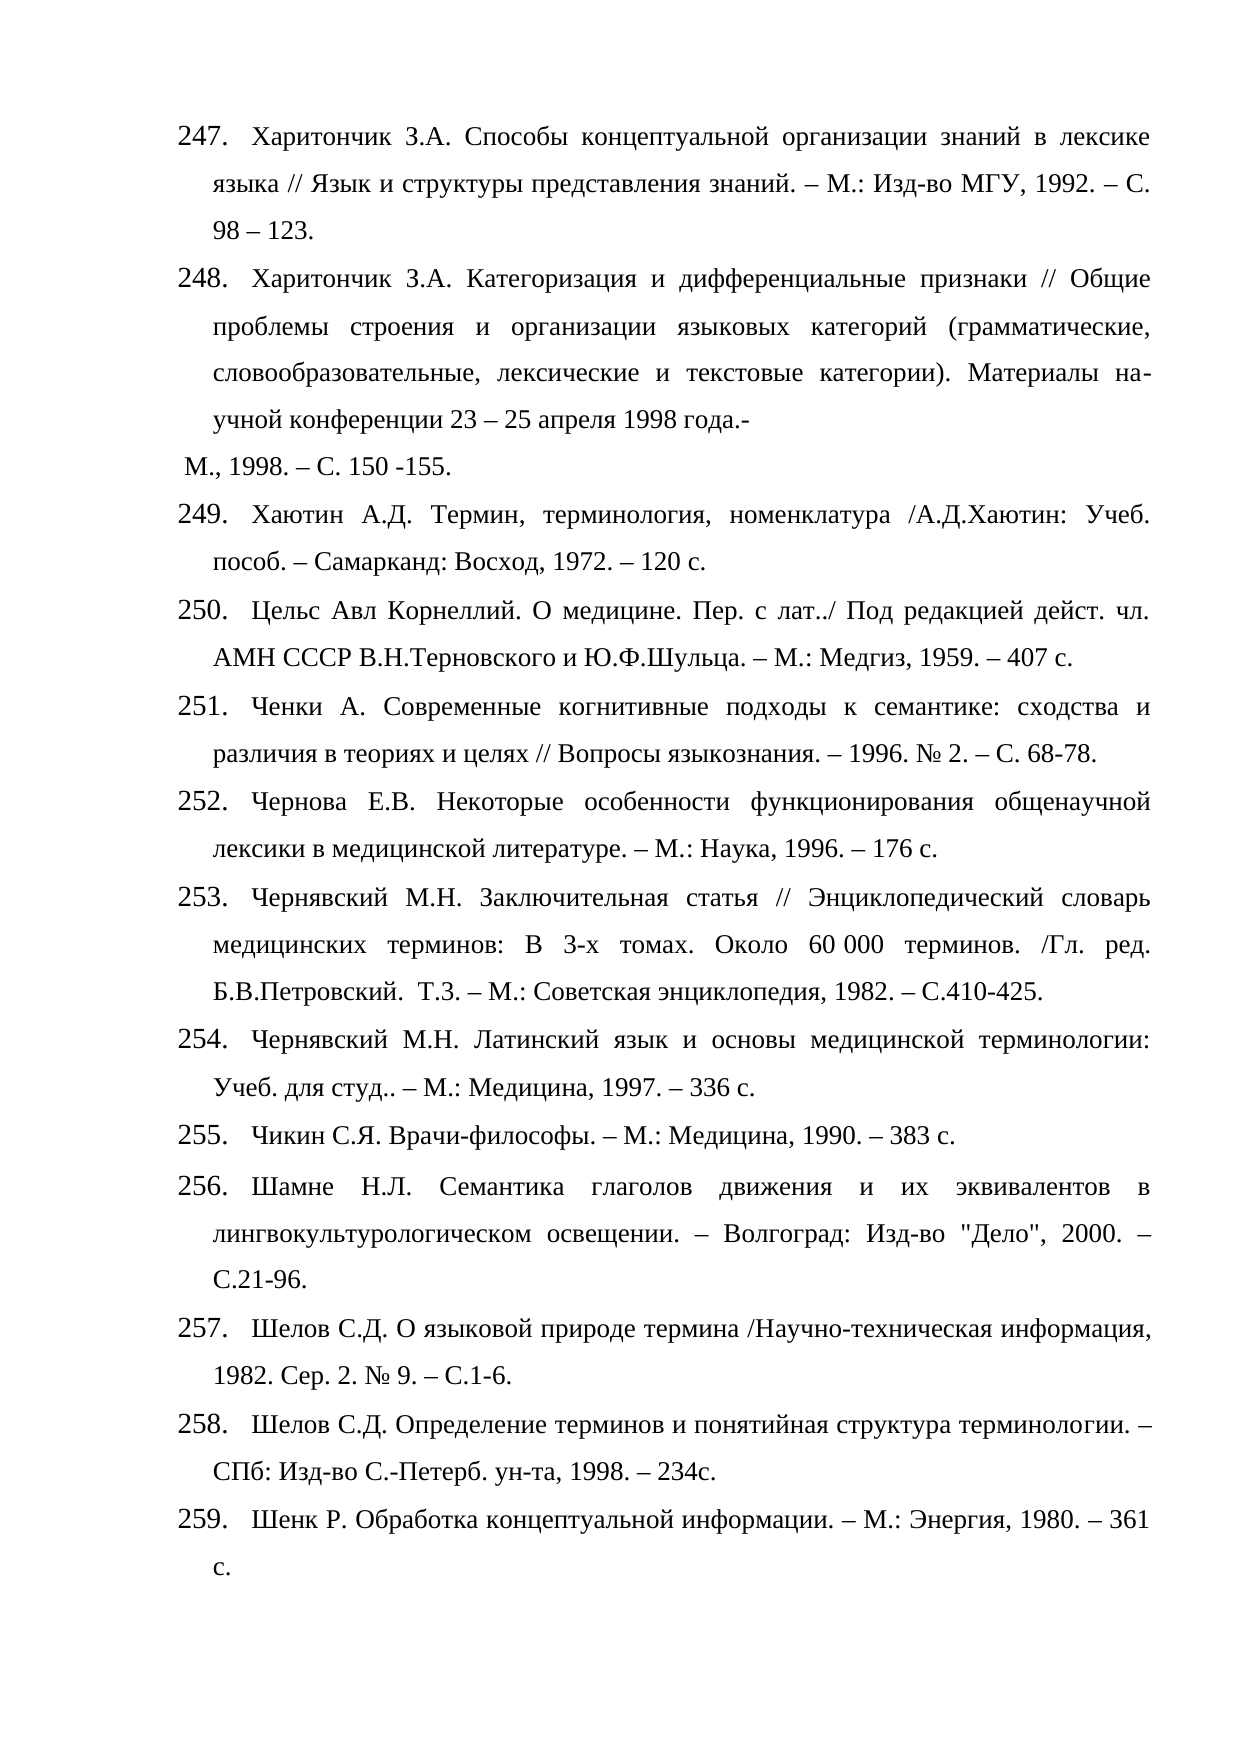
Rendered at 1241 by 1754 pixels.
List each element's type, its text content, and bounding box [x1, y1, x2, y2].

text М., 1998. – С. 150 -155. [177, 449, 1152, 481]
list Чернова Е.В. Некоторые особенности функционирования общенаучной лексики в медицинской литературе. – М.: Наука, 1996. – 176 с. [177, 783, 1152, 864]
list Шенк Р. Обработка концептуальной информации. – М.: Энергия, 1980. – 361 с. [177, 1501, 1152, 1582]
list Ченки А. Современные когнитивные подходы к семантике: сходства и различия в теориях и целях // Вопросы языкознания. – 1996. № 2. – С. 68-78. [177, 688, 1152, 768]
list Шелов С.Д. Определение терминов и понятийная структура терминологии. – СПб: Изд-во С.-Петерб. ун-та, 1998. – 234с. [177, 1406, 1152, 1486]
list Чернявский М.Н. Заключительная статья // Энциклопедический словарь медицинских терминов: В 3-х томах. Около 60 000 терминов. /Гл. ред. Б.В.Петровский. Т.3. – М.: Советская энциклопедия, 1982. – С.410-425. [177, 879, 1152, 1006]
list Шелов С.Д. О языковой природе термина /Научно-техническая информация, 1982. Сер. 2. № 9. – С.1-6. [177, 1310, 1152, 1390]
list Цельс Авл Корнеллий. О медицине. Пер. с лат../ Под редакцией дейст. чл. АМН СССР В.Н.Терновского и Ю.Ф.Шульца. – М.: Медгиз, 1959. – 407 с. [177, 592, 1152, 672]
list Харитончик З.А. Способы концептуальной организации знаний в лексике языка // Язык и структуры представления знаний. – М.: Изд-во МГУ, 1992. – С. 98 – 123. [177, 118, 1152, 245]
list Чернявский М.Н. Латинский язык и основы медицинской терминологии: Учеб. для студ.. – М.: Медицина, 1997. – 336 с. [177, 1022, 1152, 1102]
list Шамне Н.Л. Семантика глаголов движения и их эквивалентов в лингвокультурологическом освещении. – Волгоград: Изд-во "Дело", 2000. – С.21-96. [177, 1168, 1152, 1294]
list Хаютин А.Д. Термин, терминология, номенклатура /А.Д.Хаютин: Учеб. пособ. – Самарканд: Восход, 1972. – 120 с. [177, 496, 1152, 576]
list Харитончик З.А. Категоризация и дифференциальные признаки // Общие проблемы строения и организации языковых категорий (грамматические, словообразовательные, лексические и текстовые категории). Материалы научной конференции 23 – 25 апреля 1998 года.- [177, 261, 1152, 434]
list Чикин С.Я. Врачи-философы. – М.: Медицина, 1990. – 383 с. [177, 1117, 1152, 1151]
